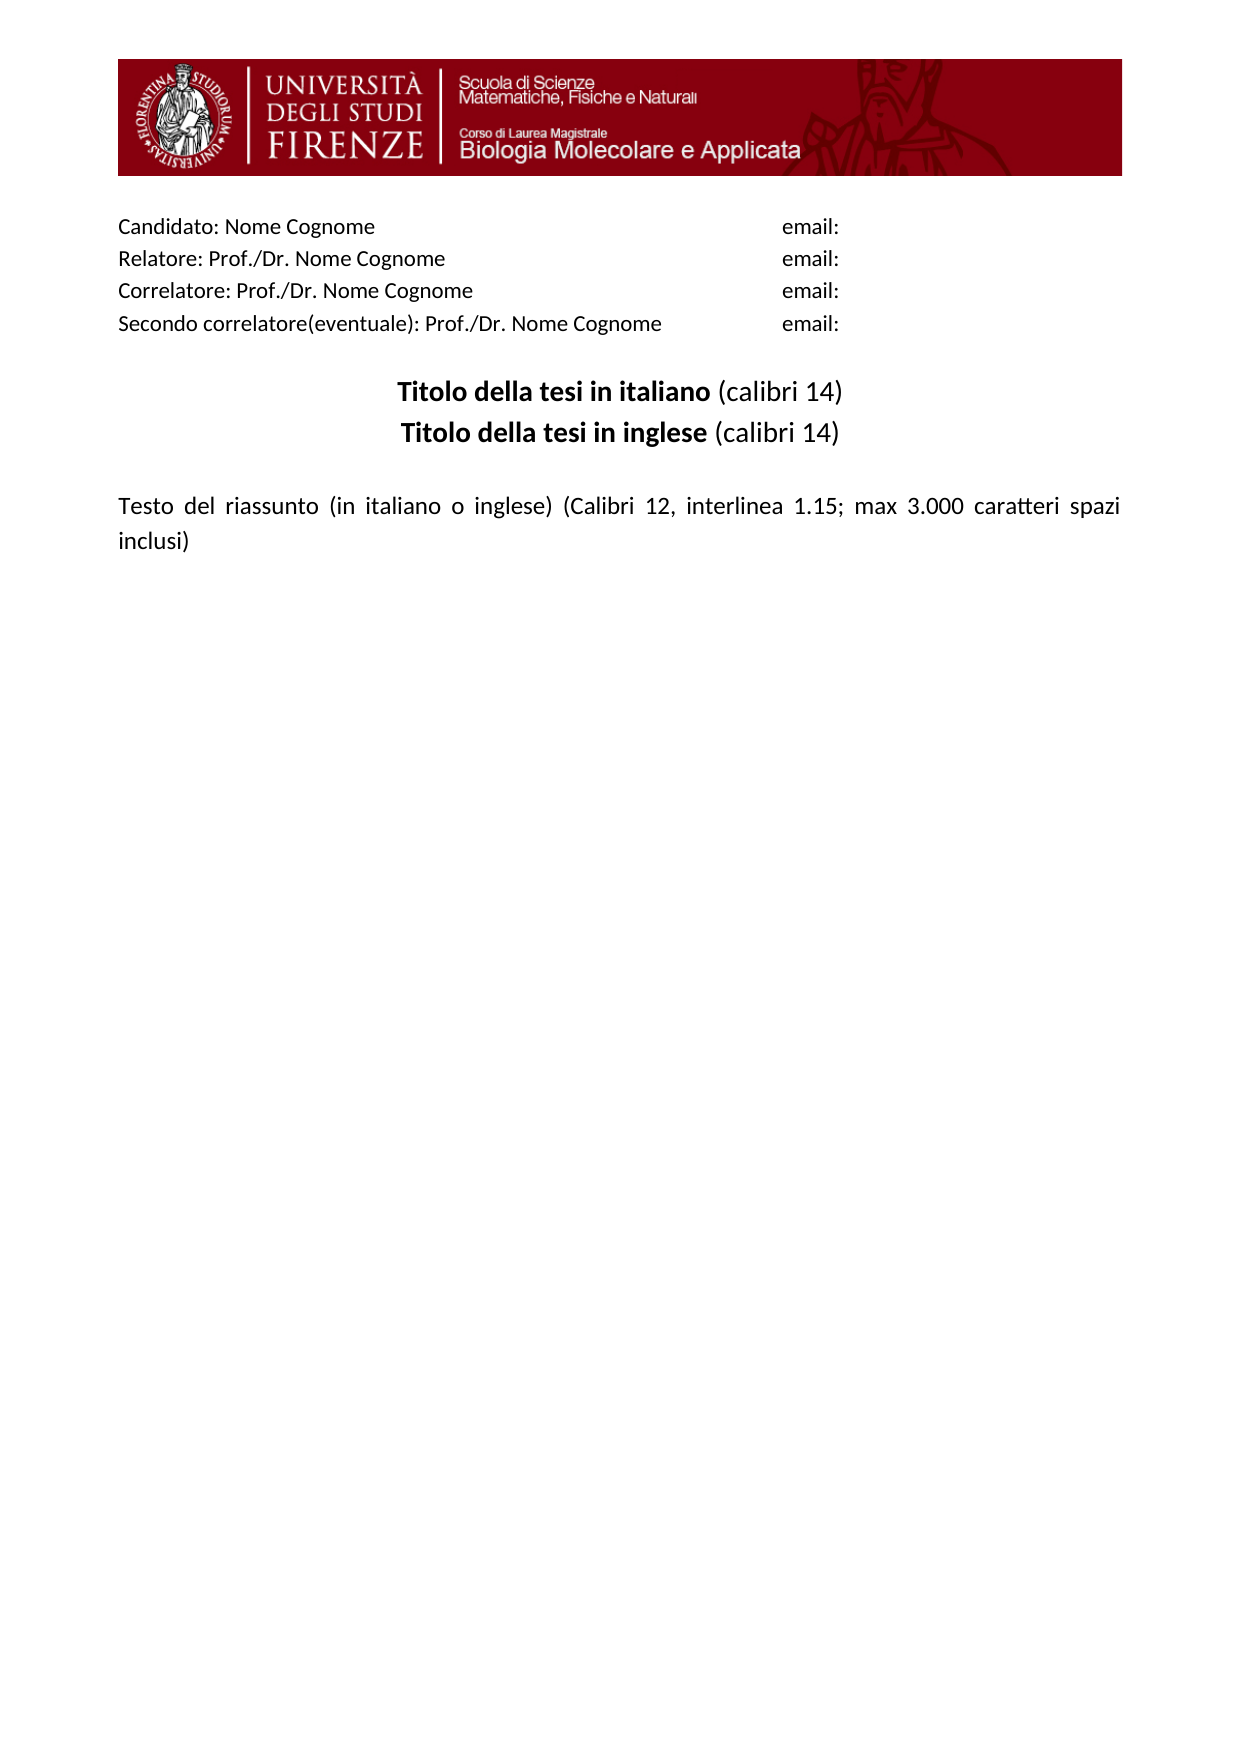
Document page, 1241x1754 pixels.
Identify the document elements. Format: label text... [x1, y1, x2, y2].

text Titolo della tesi in inglese (calibri 14) [118, 414, 1122, 450]
picture [118, 59, 1123, 176]
text Titolo della tesi in italiano (calibri 14) [118, 373, 1122, 409]
text Relatore: Prof./Dr. Nome Cognome email: [118, 244, 1122, 272]
text Testo del riassunto (in italiano o inglese) (Calibri 12, interlinea 1.15; max 3.000 caratteri spazi inclusi) [118, 490, 1122, 556]
text Candidato: Nome Cognome email: [118, 212, 1122, 240]
text Secondo correlatore(eventuale): Prof./Dr. Nome Cognome email: [118, 309, 1122, 337]
text Correlatore: Prof./Dr. Nome Cognome email: [118, 277, 1122, 304]
